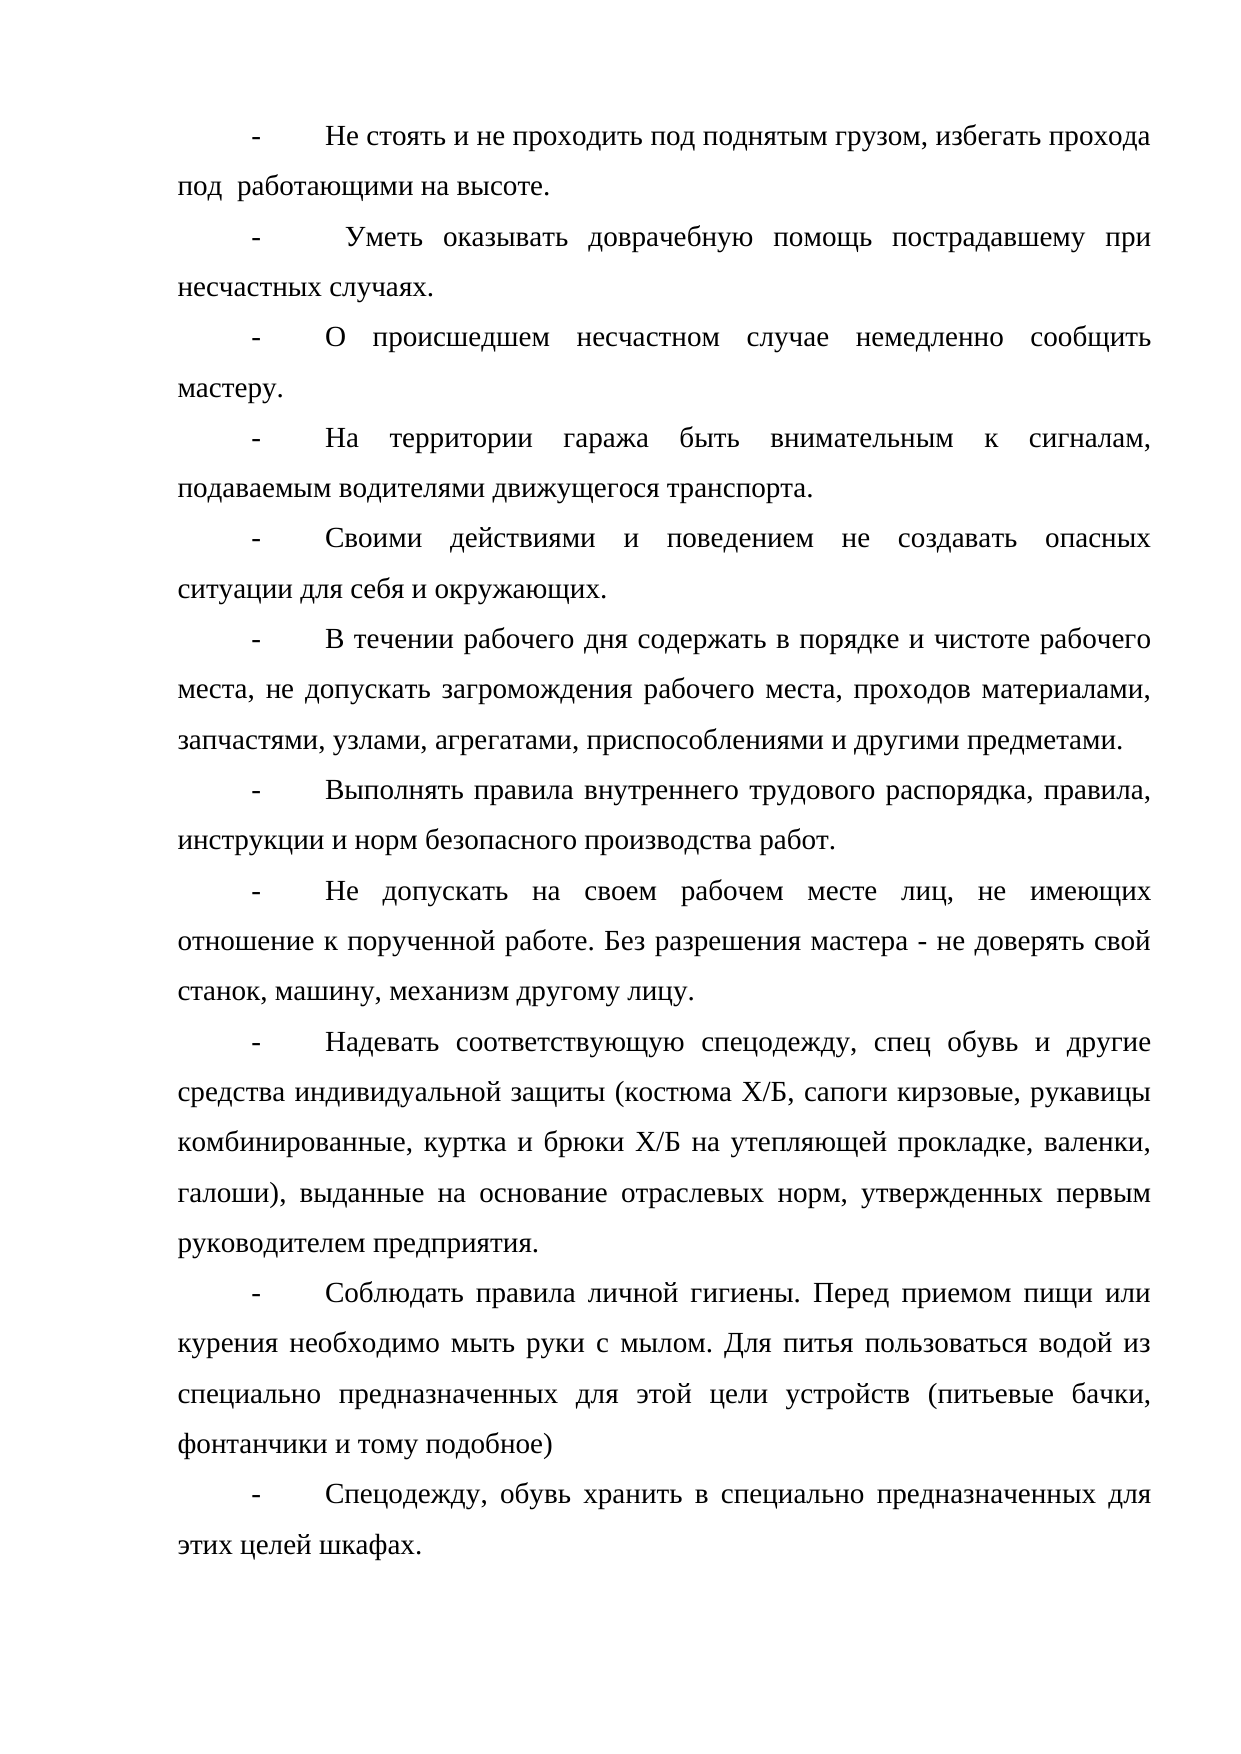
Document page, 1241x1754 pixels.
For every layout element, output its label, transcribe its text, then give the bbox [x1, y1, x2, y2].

list Соблюдать правила личной гигиены. Перед приемом пищи или курения необходимо мыть руки с мылом. Для питья пользоваться водой из специально предназначенных для этой цели устройств (питьевые бачки, фонтанчики и тому подобное) [177, 1275, 1152, 1460]
list В течении рабочего дня содержать в порядке и чистоте рабочего места, не допускать загромождения рабочего места, проходов материалами, запчастями, узлами, агрегатами, приспособлениями и другими предметами. [177, 621, 1152, 755]
list Своими действиями и поведением не создавать опасных ситуации для себя и окружающих. [177, 521, 1152, 604]
list Уметь оказывать доврачебную помощь пострадавшему при несчастных случаях. [177, 219, 1152, 303]
list Не допускать на своем рабочем месте лиц, не имеющих отношение к порученной работе. Без разрешения мастера - не доверять свой станок, машину, механизм другому лицу. [177, 873, 1152, 1007]
list На территории гаража быть внимательным к сигналам, подаваемым водителями движущегося транспорта. [177, 420, 1152, 504]
list О происшедшем несчастном случае немедленно сообщить мастеру. [177, 319, 1152, 403]
list Не стоять и не проходить под поднятым грузом, избегать прохода под работающими на высоте. [177, 118, 1152, 202]
list Выполнять правила внутреннего трудового распорядка, правила, инструкции и норм безопасного производства работ. [177, 772, 1152, 856]
list Надевать соответствующую спецодежду, спец обувь и другие средства индивидуальной защиты (костюма Х/Б, сапоги кирзовые, рукавицы комбинированные, куртка и брюки Х/Б на утепляющей прокладке, валенки, галоши), выданные на основание отраслевых норм, утвержденных первым руководителем предприятия. [177, 1024, 1152, 1258]
list Спецодежду, обувь хранить в специально предназначенных для этих целей шкафах. [177, 1477, 1152, 1560]
